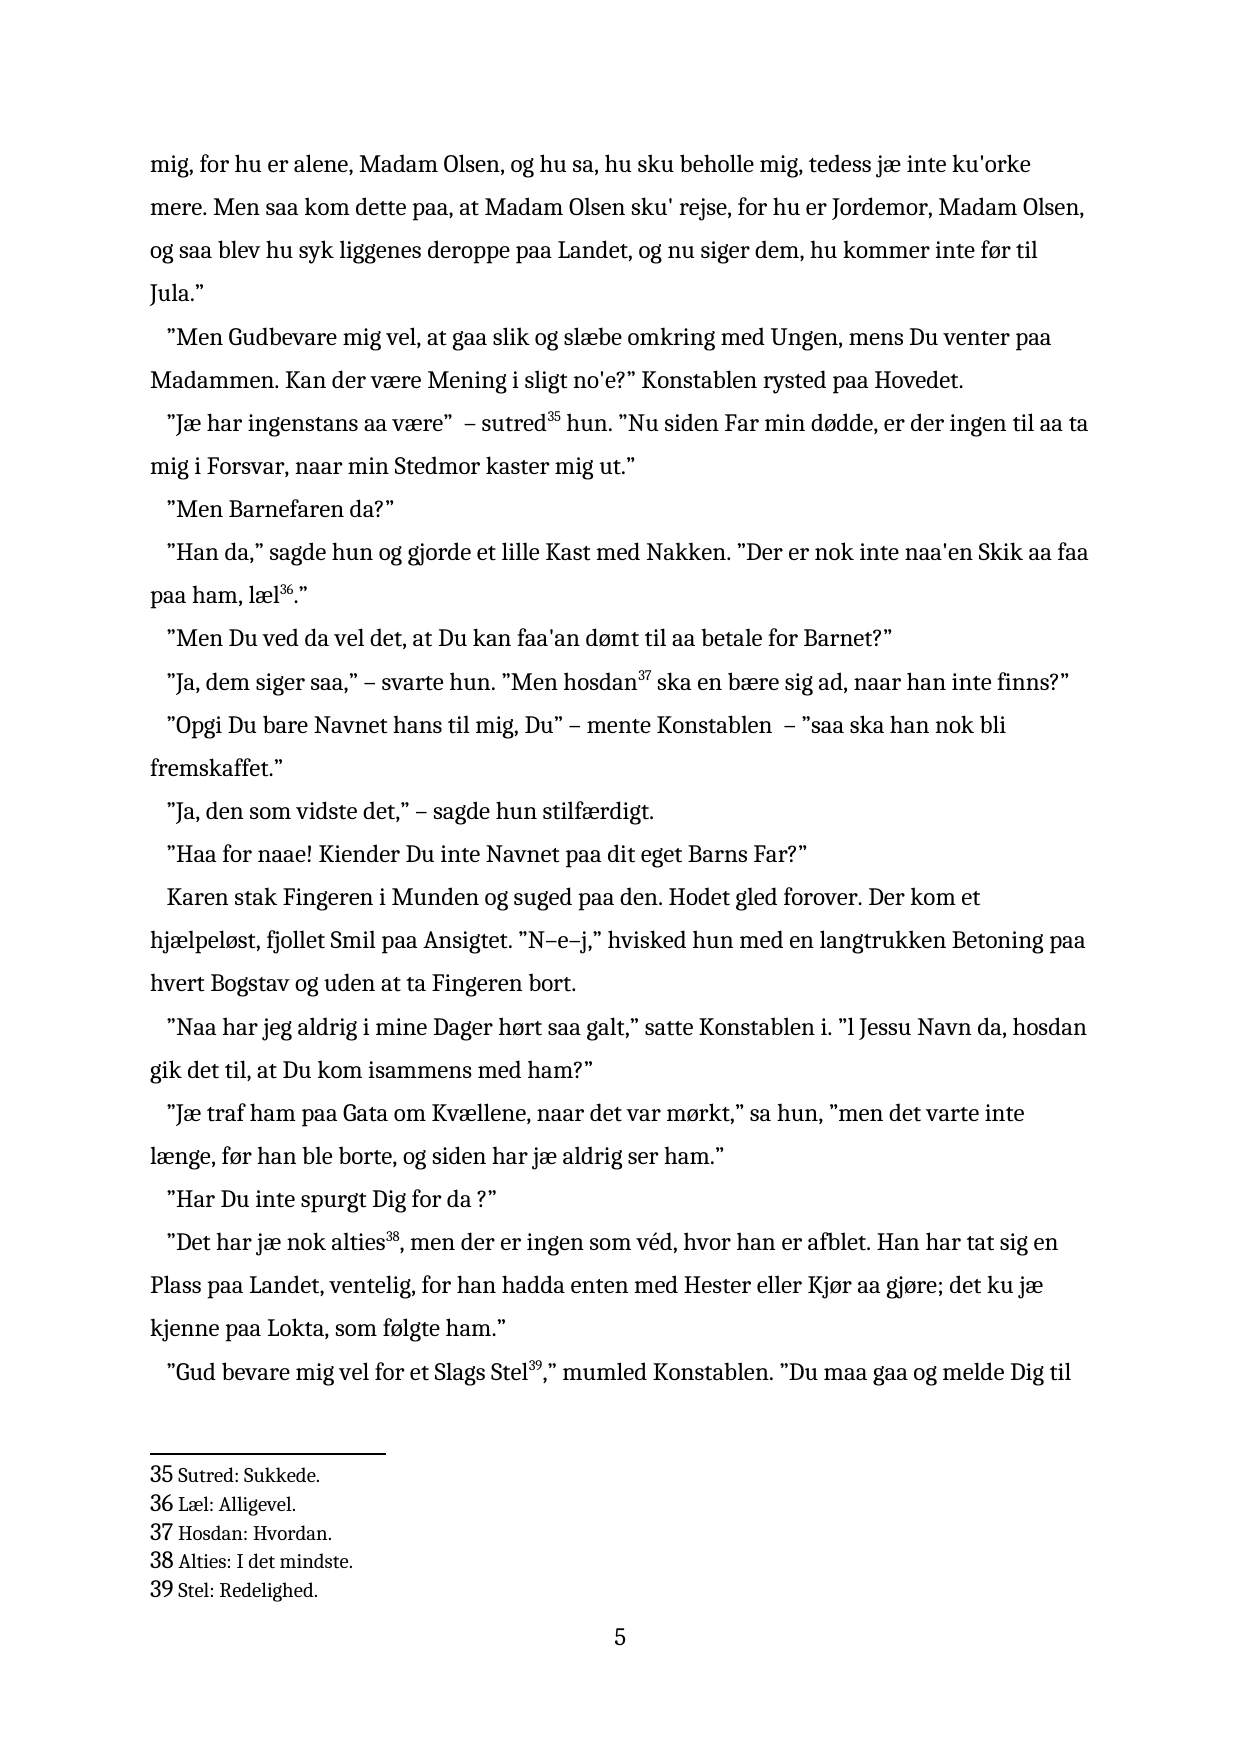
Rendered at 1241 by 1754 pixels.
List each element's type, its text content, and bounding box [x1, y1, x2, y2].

text ”Men Du ved da vel det, at Du kan faa'an dømt til aa betale for Barnet?” [150, 624, 1090, 653]
text ”Haa for naae! Kiender Du inte Navnet paa dit eget Barns Far?” [150, 840, 1090, 869]
text ”Ja, dem siger saa,” – svarte hun. ”Men hosdan ska en bære sig ad, naar han inte finns?” [150, 667, 1090, 696]
text mig, for hu er alene, Madam Olsen, og hu sa, hu sku beholle mig, tedess jæ inte ku'orke mere. Men saa kom dette paa, at Madam Olsen sku' rejse, for hu er Jordemor, Madam Olsen, og saa blev hu syk liggenes deroppe paa Landet, og nu siger dem, hu kommer inte før til Jula.” [150, 150, 1090, 308]
text ”Men Barnefaren da?” [150, 495, 1090, 524]
text ”Men Gudbevare mig vel, at gaa slik og slæbe omkring med Ungen, mens Du venter paa Madammen. Kan der være Mening i sligt no'e?” Konstablen rysted paa Hovedet. [150, 322, 1090, 394]
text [150, 1357, 1090, 1386]
text Karen stak Fingeren i Munden og suged paa den. Hodet gled forover. Der kom et hjælpeløst, fjollet Smil paa Ansigtet. ”N–e–j,” hvisked hun med en langtrukken Betoning paa hvert Bogstav og uden at ta Fingeren bort. [150, 883, 1090, 998]
text ”Ja, den som vidste det,” – sagde hun stilfærdigt. [150, 797, 1090, 826]
text ”Har Du inte spurgt Dig for da ?” [150, 1185, 1090, 1214]
text ”Naa har jeg aldrig i mine Dager hørt saa galt,” satte Konstablen i. ”l Jessu Navn da, hosdan gik det til, at Du kom isammens med ham?” [150, 1012, 1090, 1084]
text ”Opgi Du bare Navnet hans til mig, Du” – mente Konstablen – ”saa ska han nok bli fremskaffet.” [150, 711, 1090, 782]
text ”Han da,” sagde hun og gjorde et lille Kast med Nakken. ”Der er nok inte naa'en Skik aa faa paa ham, læl.” [150, 538, 1090, 610]
text ”Jæ har ingenstans aa være” – sutred hun. ”Nu siden Far min dødde, er der ingen til aa ta mig i Forsvar, naar min Stedmor kaster mig ut.” [150, 409, 1090, 481]
text ”Jæ traf ham paa Gata om Kvællene, naar det var mørkt,” sa hun, ”men det varte inte længe, før han ble borte, og siden har jæ aldrig ser ham.” [150, 1099, 1090, 1171]
text ”Det har jæ nok alties, men der er ingen som véd, hvor han er afblet. Han har tat sig en Plass paa Landet, ventelig, for han hadda enten med Hester eller Kjør aa gjøre; det ku jæ kjenne paa Lokta, som følgte ham.” [150, 1228, 1090, 1343]
